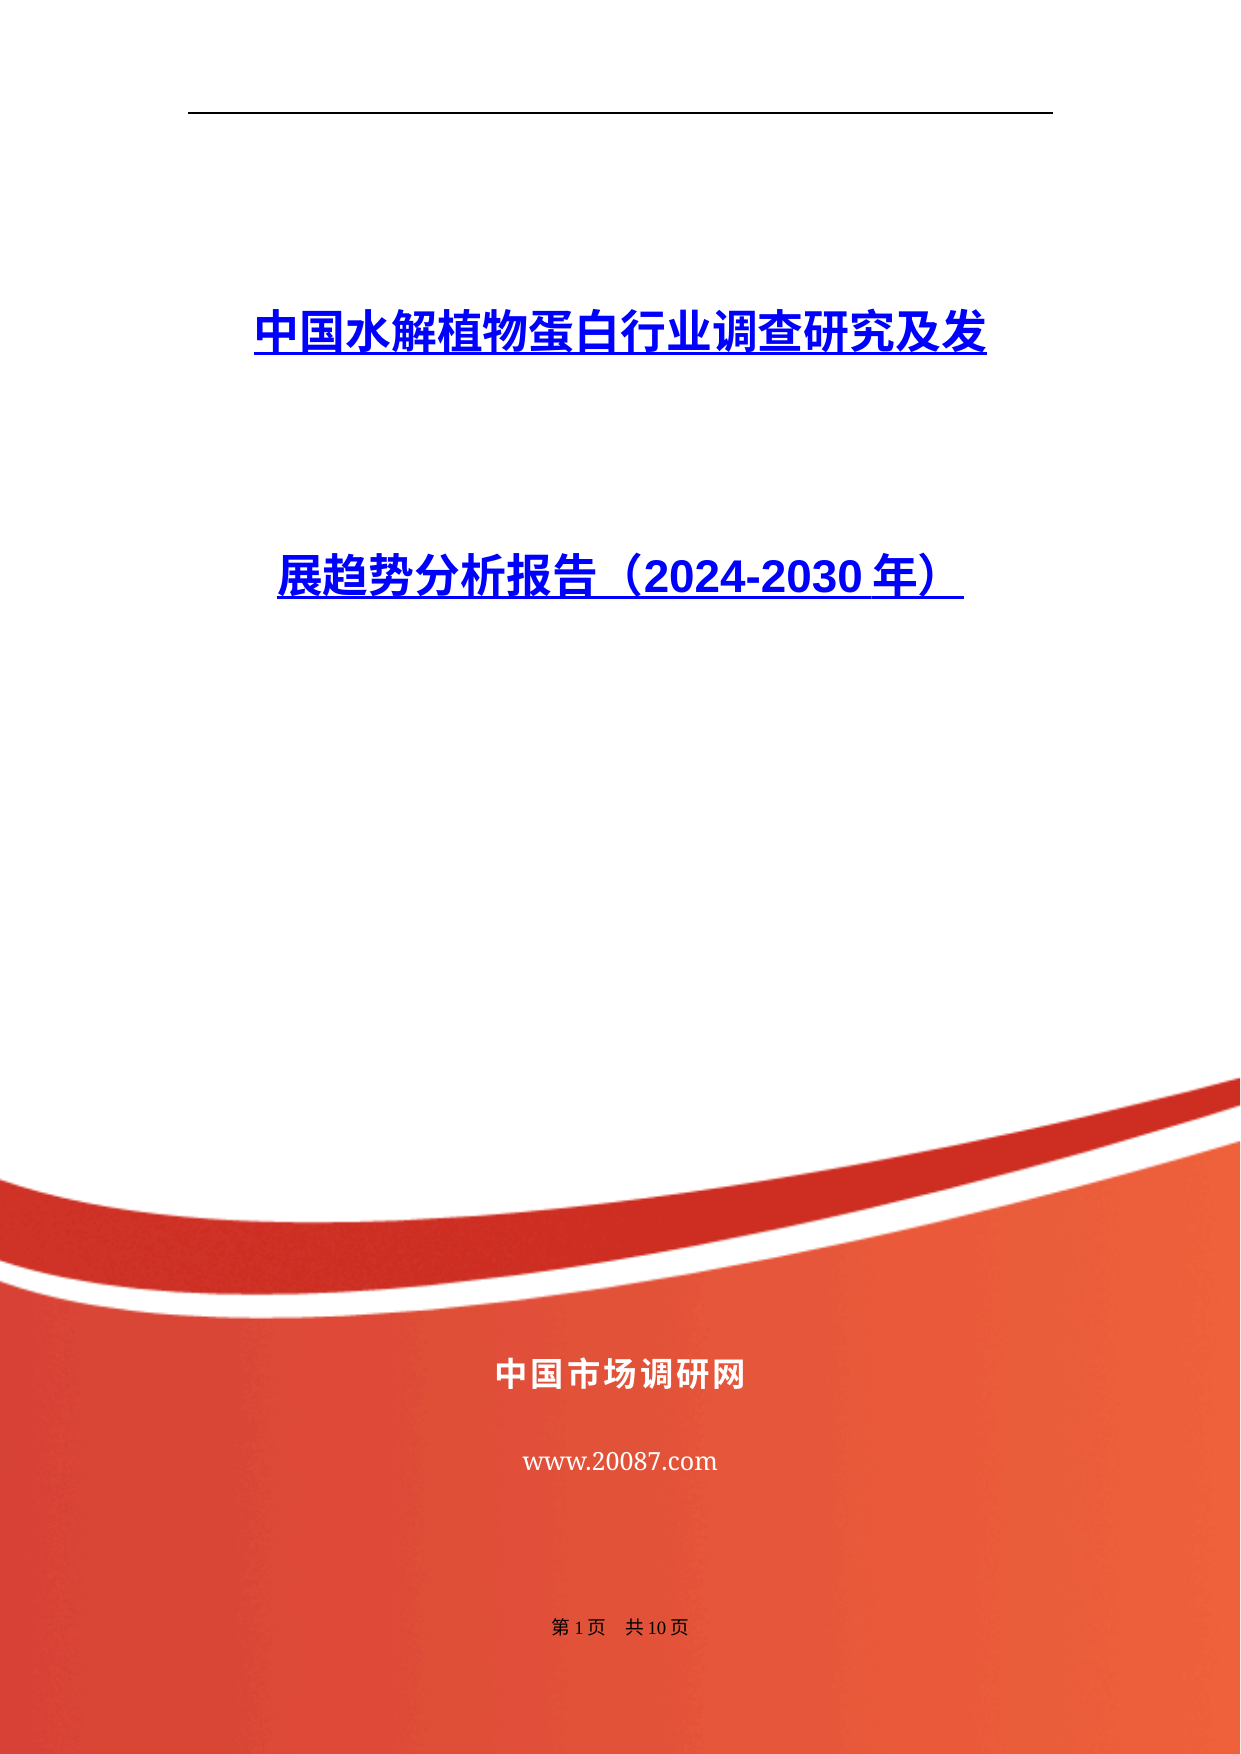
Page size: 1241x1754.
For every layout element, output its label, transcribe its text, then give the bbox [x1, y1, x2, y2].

subtitle 中国市场调研网 [187, 1339, 1053, 1404]
table_header 中国水解植物蛋白行业调查研究及发展趋势分析报告（2024-2030年） [188, 207, 1053, 773]
text www.20087.com [187, 1428, 1053, 1493]
picture [0, 1006, 1241, 1754]
